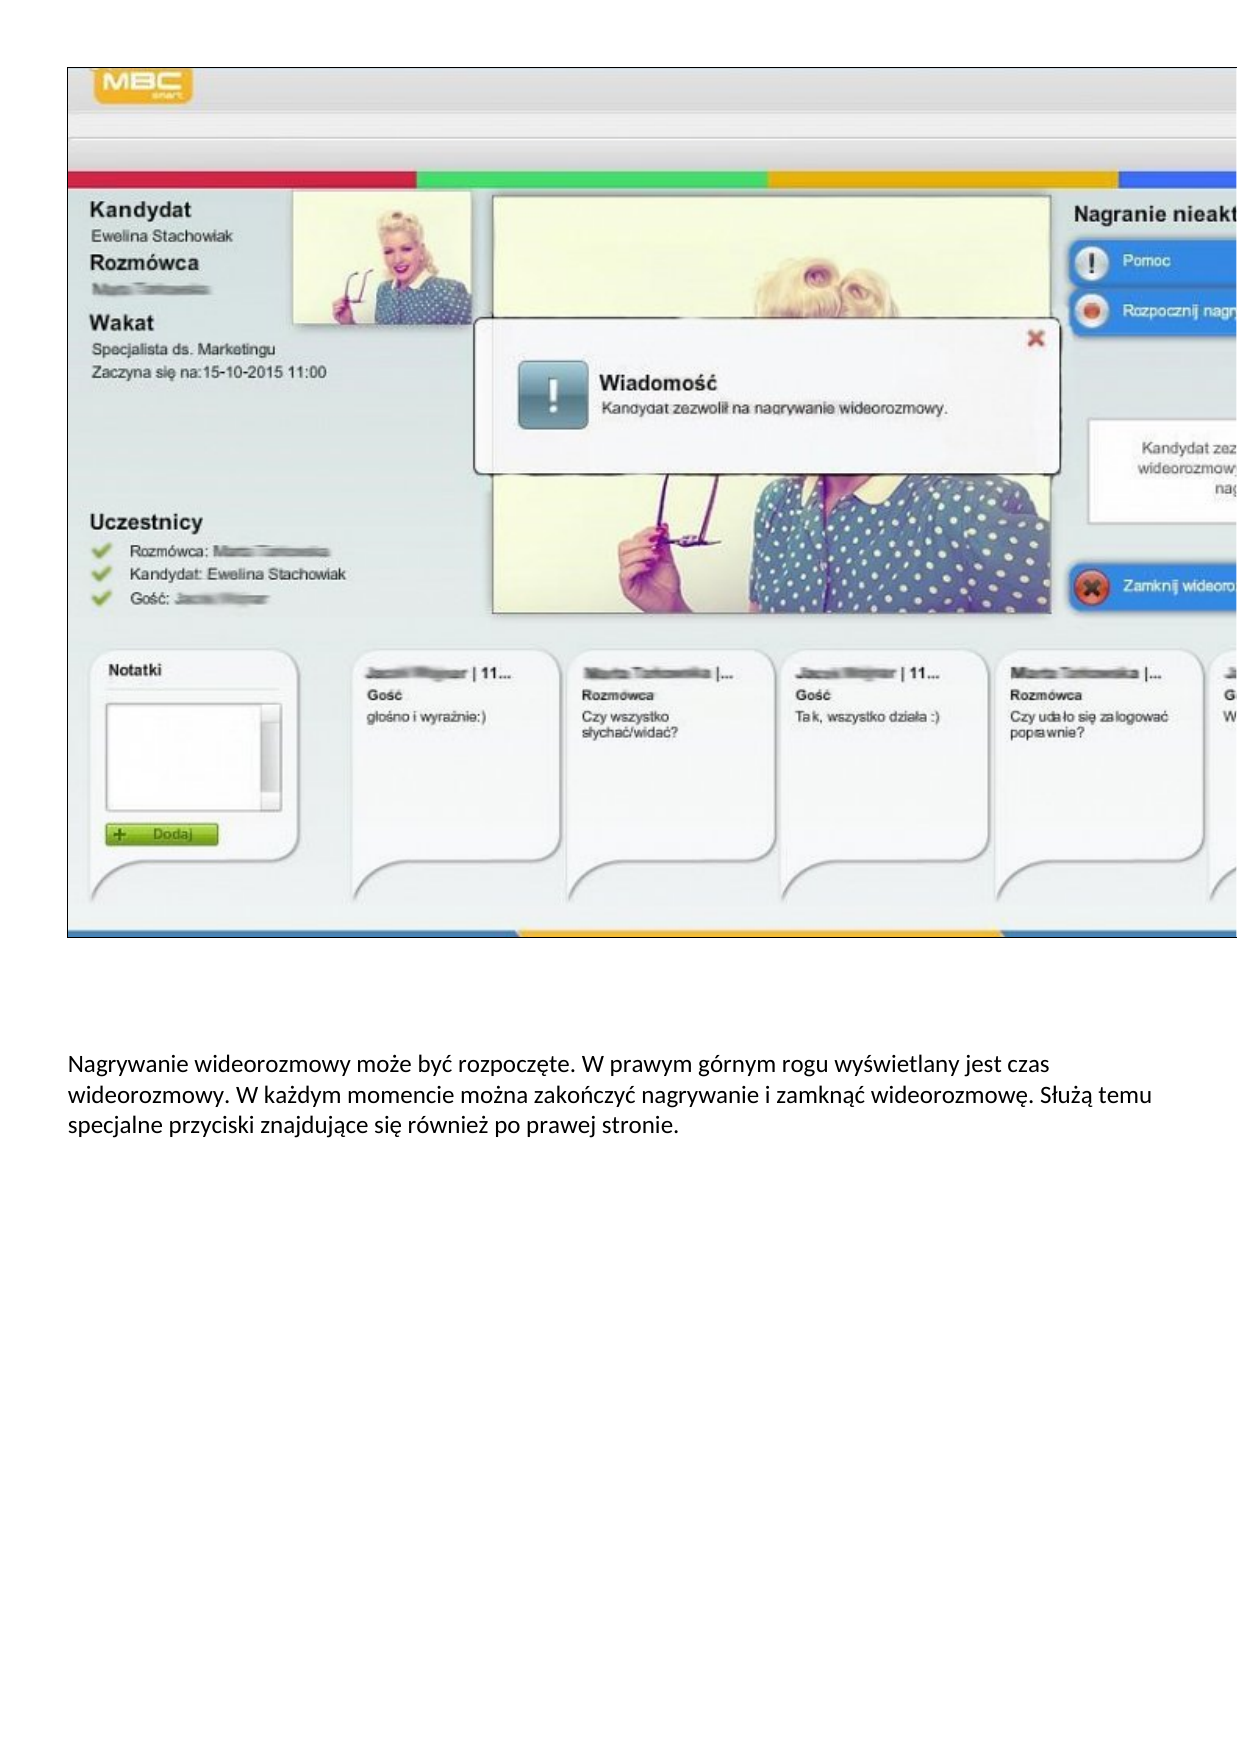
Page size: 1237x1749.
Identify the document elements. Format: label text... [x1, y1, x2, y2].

text Nagrywanie wideorozmowy może być rozpoczęte. W prawym górnym rogu wyświetlany jest czas wideorozmowy. W każdym momencie można zakończyć nagrywanie i zamknąć wideorozmowę. Służą temu specjalne przyciski znajdujące się również po prawej stronie. [68, 1048, 1169, 1140]
picture [68, 68, 1237, 937]
